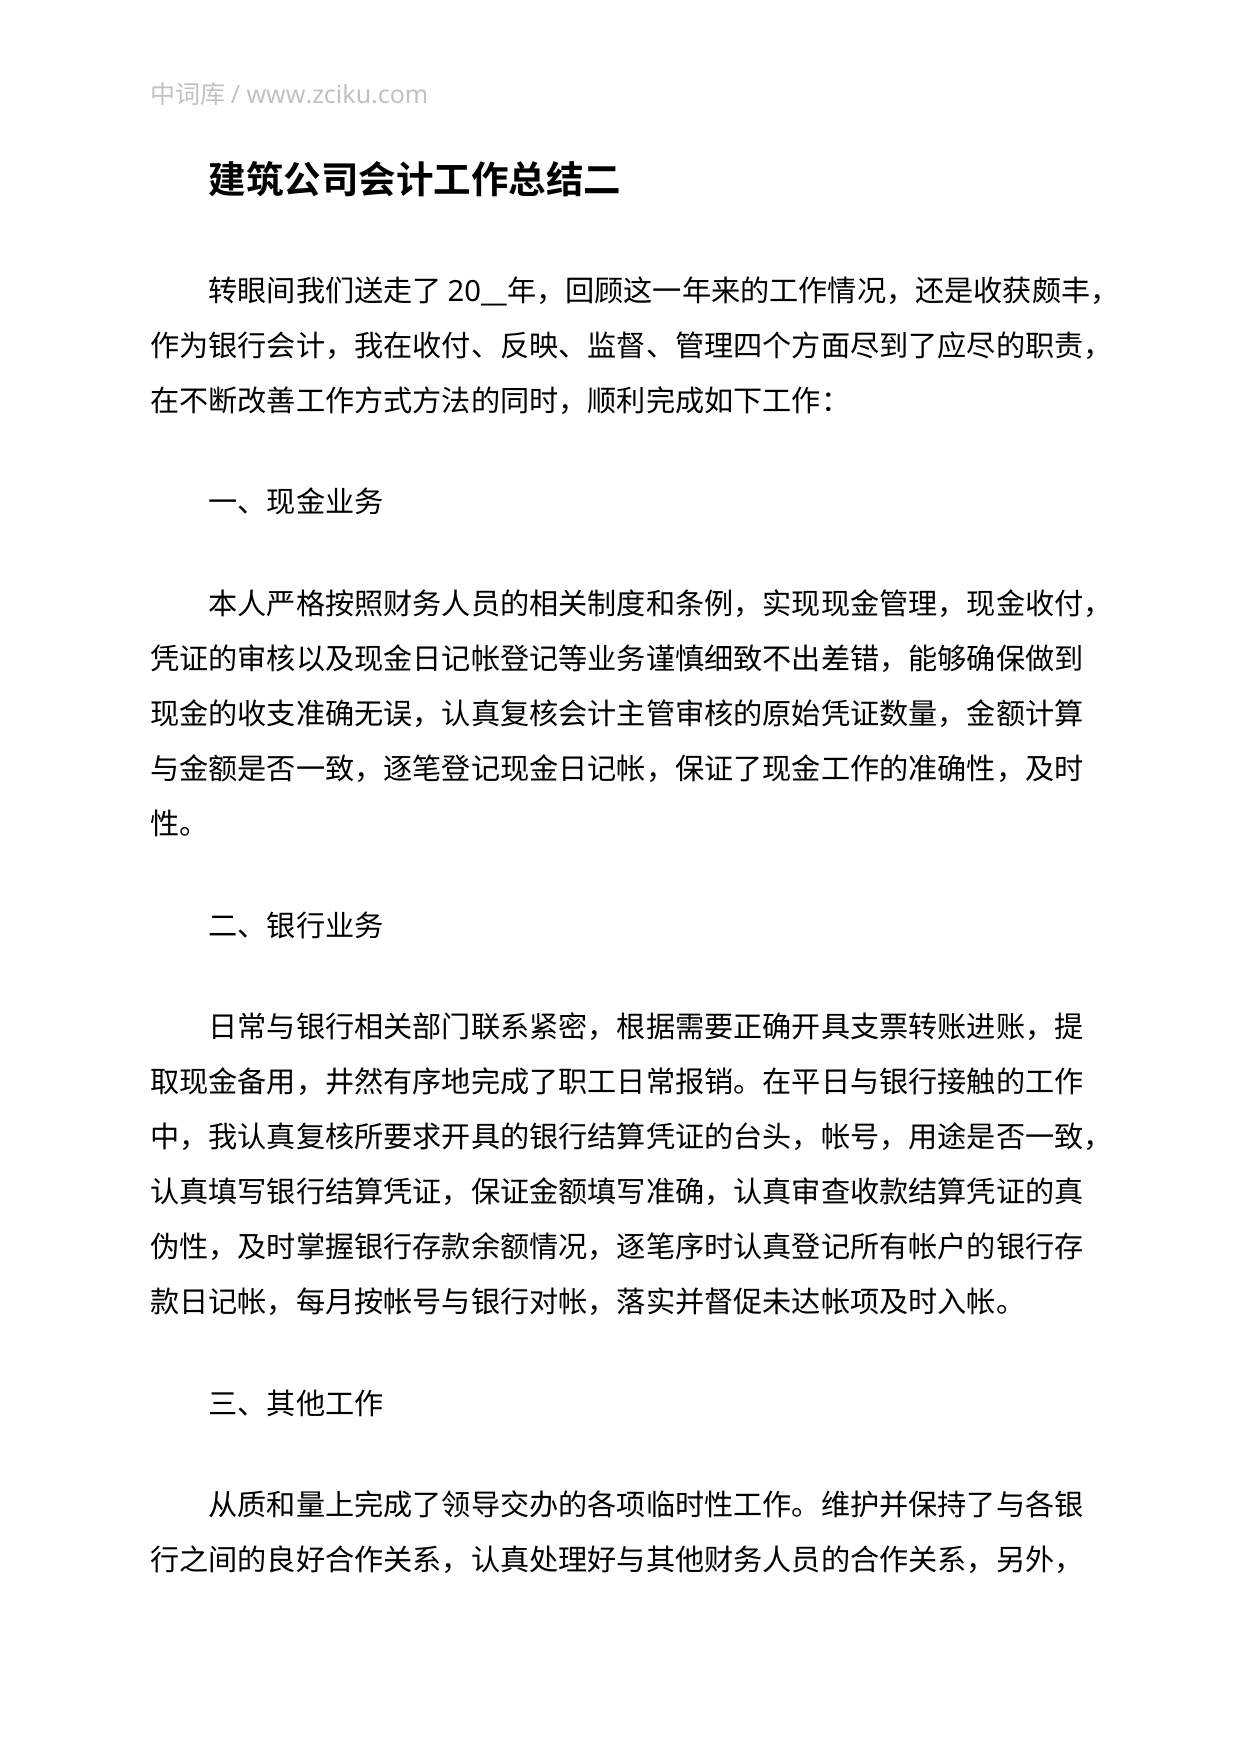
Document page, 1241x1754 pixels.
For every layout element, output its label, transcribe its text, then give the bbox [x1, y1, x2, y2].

text 一、现金业务 [150, 479, 1090, 521]
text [150, 1482, 1090, 1579]
text 日常与银行相关部门联系紧密，根据需要正确开具支票转账进账，提取现金备用，井然有序地完成了职工日常报销。在平日与银行接触的工作中，我认真复核所要求开具的银行结算凭证的台头，帐号，用途是否一致，认真填写银行结算凭证，保证金额填写准确，认真审查收款结算凭证的真伪性，及时掌握银行存款余额情况，逐笔序时认真登记所有帐户的银行存款日记帐，每月按帐号与银行对帐，落实并督促未达帐项及时入帐。 [150, 1004, 1090, 1321]
text 二、银行业务 [150, 902, 1090, 944]
text 建筑公司会计工作总结二 [150, 150, 1090, 204]
text 本人严格按照财务人员的相关制度和条例，实现现金管理，现金收付，凭证的审核以及现金日记帐登记等业务谨慎细致不出差错，能够确保做到现金的收支准确无误，认真复核会计主管审核的原始凭证数量，金额计算与金额是否一致，逐笔登记现金日记帐，保证了现金工作的准确性，及时性。 [150, 581, 1090, 843]
text 三、其他工作 [150, 1380, 1090, 1422]
text 转眼间我们送走了20__年，回顾这一年来的工作情况，还是收获颇丰，作为银行会计，我在收付、反映、监督、管理四个方面尽到了应尽的职责，在不断改善工作方式方法的同时，顺利完成如下工作： [150, 267, 1090, 419]
